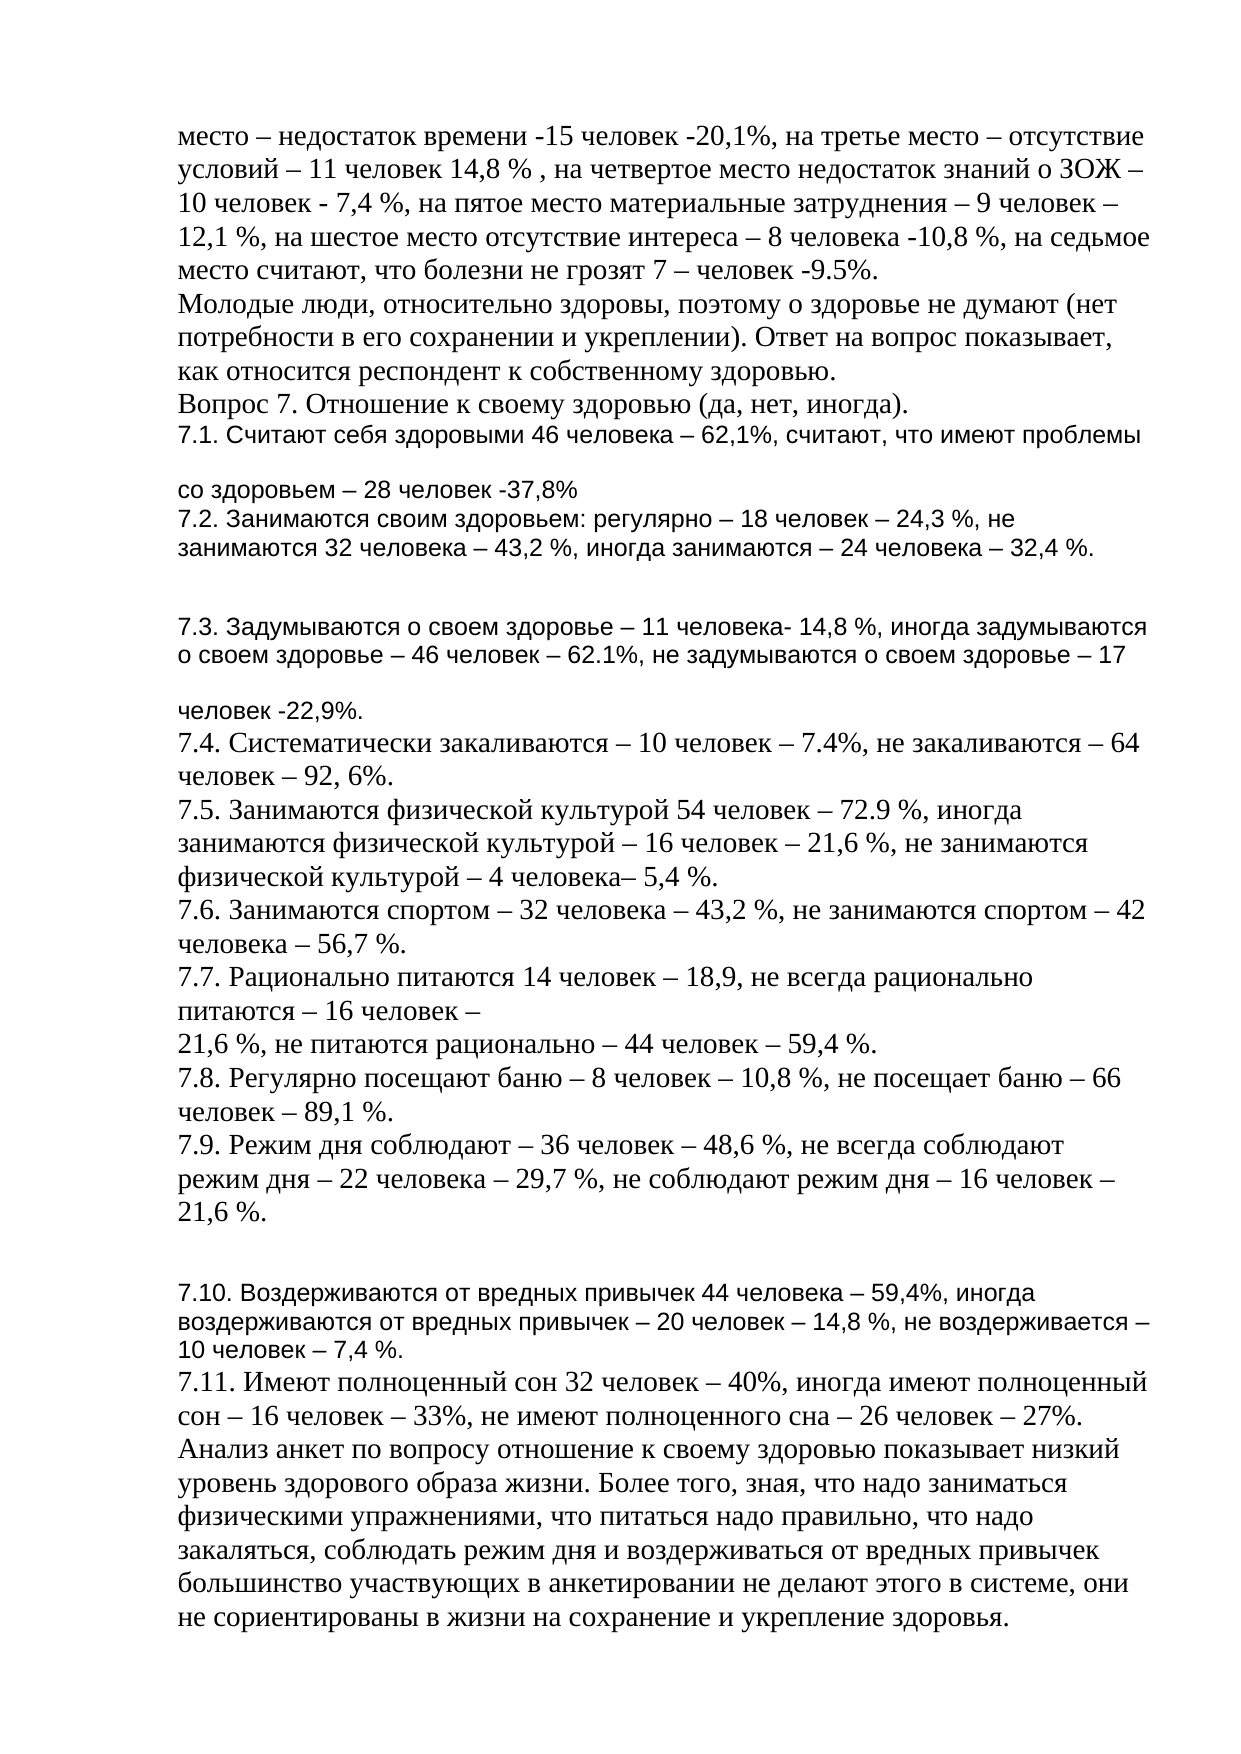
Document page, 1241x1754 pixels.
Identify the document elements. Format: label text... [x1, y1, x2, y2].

text Анализ анкет по вопросу отношение к своему здоровью показывает низкий уровень здорового образа жизни. Более того, зная, что надо заниматься физическими упражнениями, что питаться надо правильно, что надо закаляться, соблюдать режим дня и воздерживаться от вредных привычек большинство участвующих в анкетировании не делают этого в системе, они не сориентированы в жизни на сохранение и укрепление здоровья. [177, 1431, 1152, 1632]
text Вопрос 7. Отношение к своему здоровью (да, нет, иногда). [177, 386, 1152, 420]
text 7.10. Воздерживаются от вредных привычек 44 человека – 59,4%, иногда воздерживаются от вредных привычек – 20 человек – 14,8 %, не воздерживается – 10 человек – 7,4 %. [177, 1278, 1152, 1364]
text 7.1. Считают себя здоровыми 46 человека – 62,1%, считают, что имеют проблемы со здоровьем – 28 человек -37,8% [177, 420, 1152, 504]
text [177, 118, 1152, 286]
text 21,6 %, не питаются рационально – 44 человек – 59,4 %. [177, 1027, 1152, 1060]
text 7.5. Занимаются физической культурой 54 человек – 72.9 %, иногда занимаются физической культурой – 16 человек – 21,6 %, не занимаются физической культурой – 4 человека– 5,4 %. [177, 792, 1152, 892]
text 7.9. Режим дня соблюдают – 36 человек – 48,6 %, не всегда соблюдают режим дня – 22 человека – 29,7 %, не соблюдают режим дня – 16 человек – 21,6 %. [177, 1127, 1152, 1228]
text 7.6. Занимаются спортом – 32 человека – 43,2 %, не занимаются спортом – 42 человека – 56,7 %. [177, 892, 1152, 959]
text 7.8. Регулярно посещают баню – 8 человек – 10,8 %, не посещает баню – 66 человек – 89,1 %. [177, 1060, 1152, 1127]
text 7.2. Занимаются своим здоровьем: регулярно – 18 человек – 24,3 %, не занимаются 32 человека – 43,2 %, иногда занимаются – 24 человека – 32,4 %. [177, 504, 1152, 562]
text Молодые люди, относительно здоровы, поэтому о здоровье не думают (нет потребности в его сохранении и укреплении). Ответ на вопрос показывает, как относится респондент к собственному здоровью. [177, 286, 1152, 386]
text 7.3. Задумываются о своем здоровье – 11 человека- 14,8 %, иногда задумываются о своем здоровье – 46 человек – 62.1%, не задумываются о своем здоровье – 17 человек -22,9%. [177, 612, 1152, 725]
text 7.4. Систематически закаливаются – 10 человек – 7.4%, не закаливаются – 64 человек – 92, 6%. [177, 725, 1152, 792]
text 7.11. Имеют полноценный сон 32 человек – 40%, иногда имеют полноценный сон – 16 человек – 33%, не имеют полноценного сна – 26 человек – 27%. [177, 1364, 1152, 1431]
text 7.7. Рационально питаются 14 человек – 18,9, не всегда рационально питаются – 16 человек – [177, 959, 1152, 1027]
